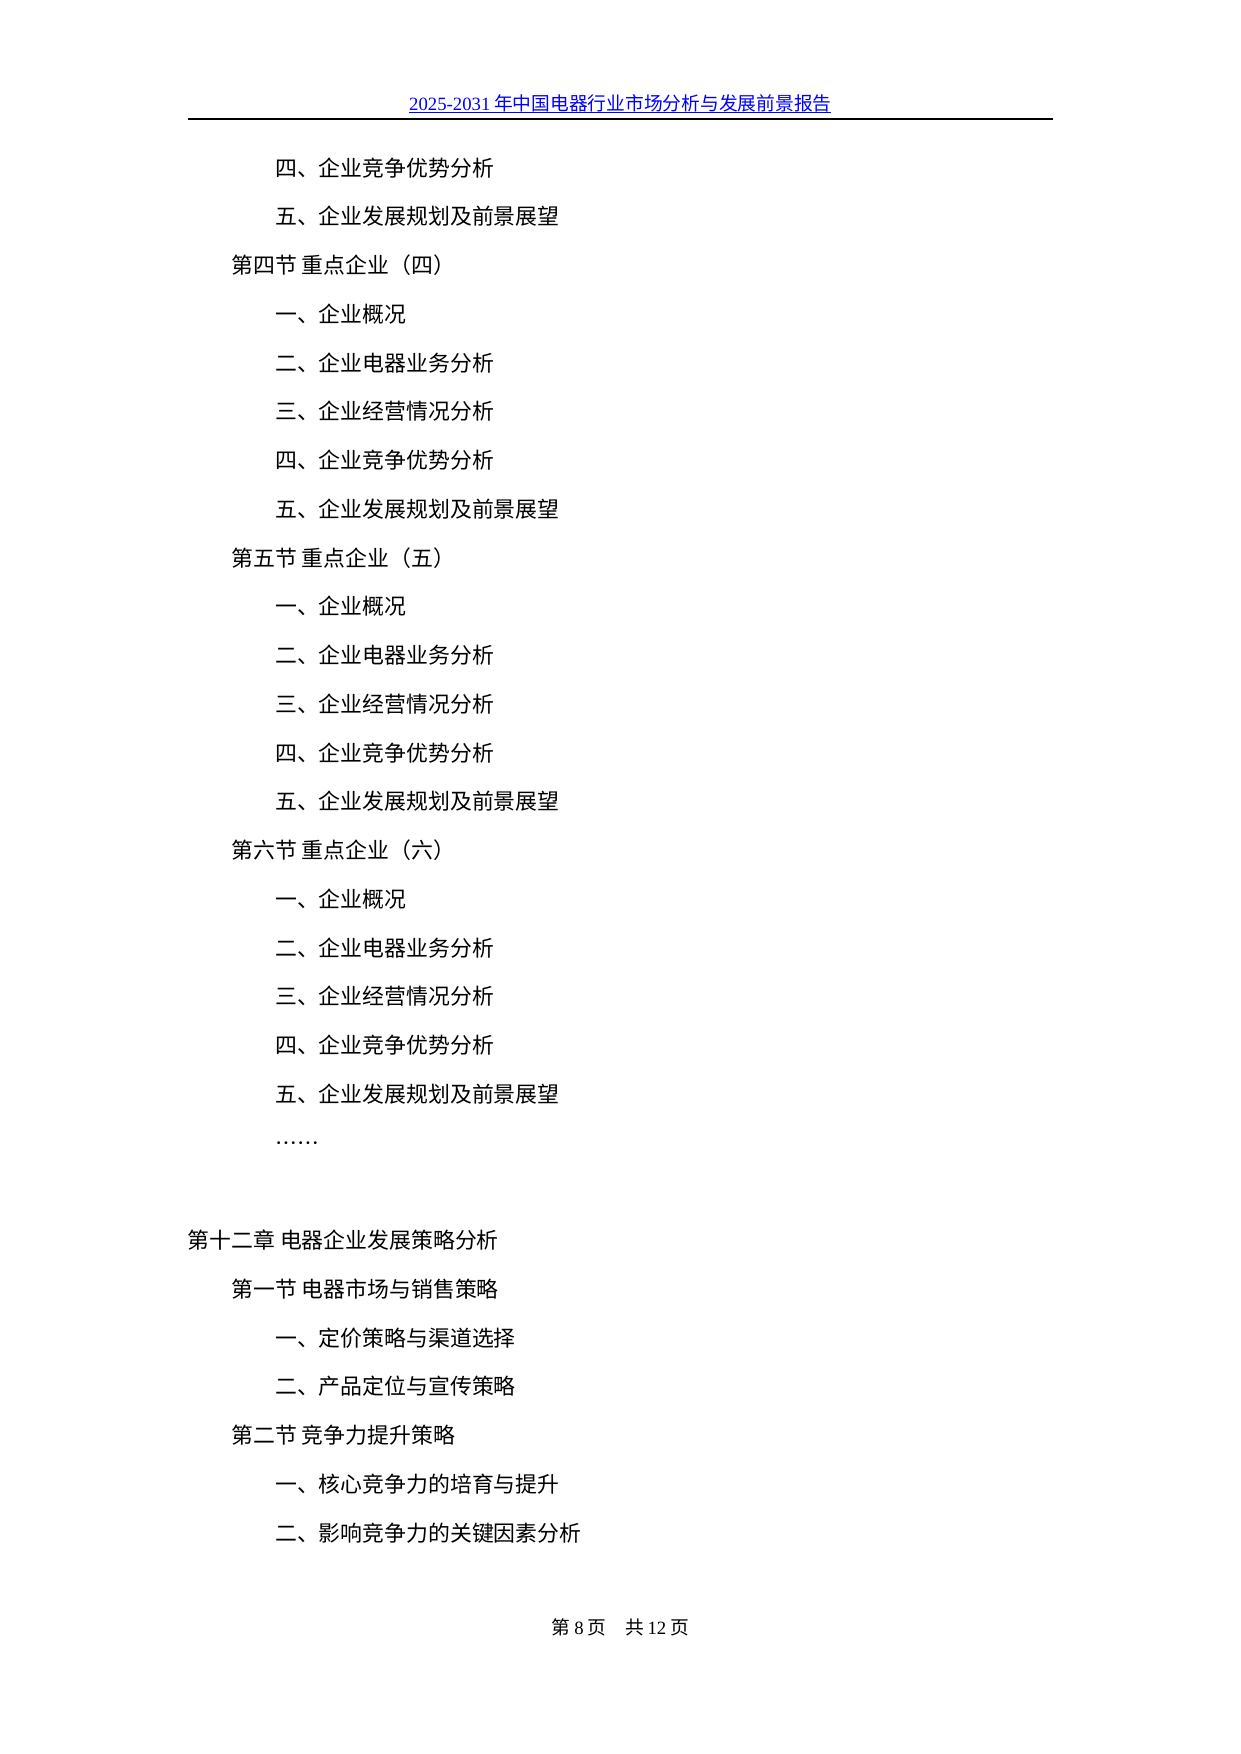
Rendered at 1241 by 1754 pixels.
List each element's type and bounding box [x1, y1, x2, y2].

text [187, 150, 1053, 1548]
